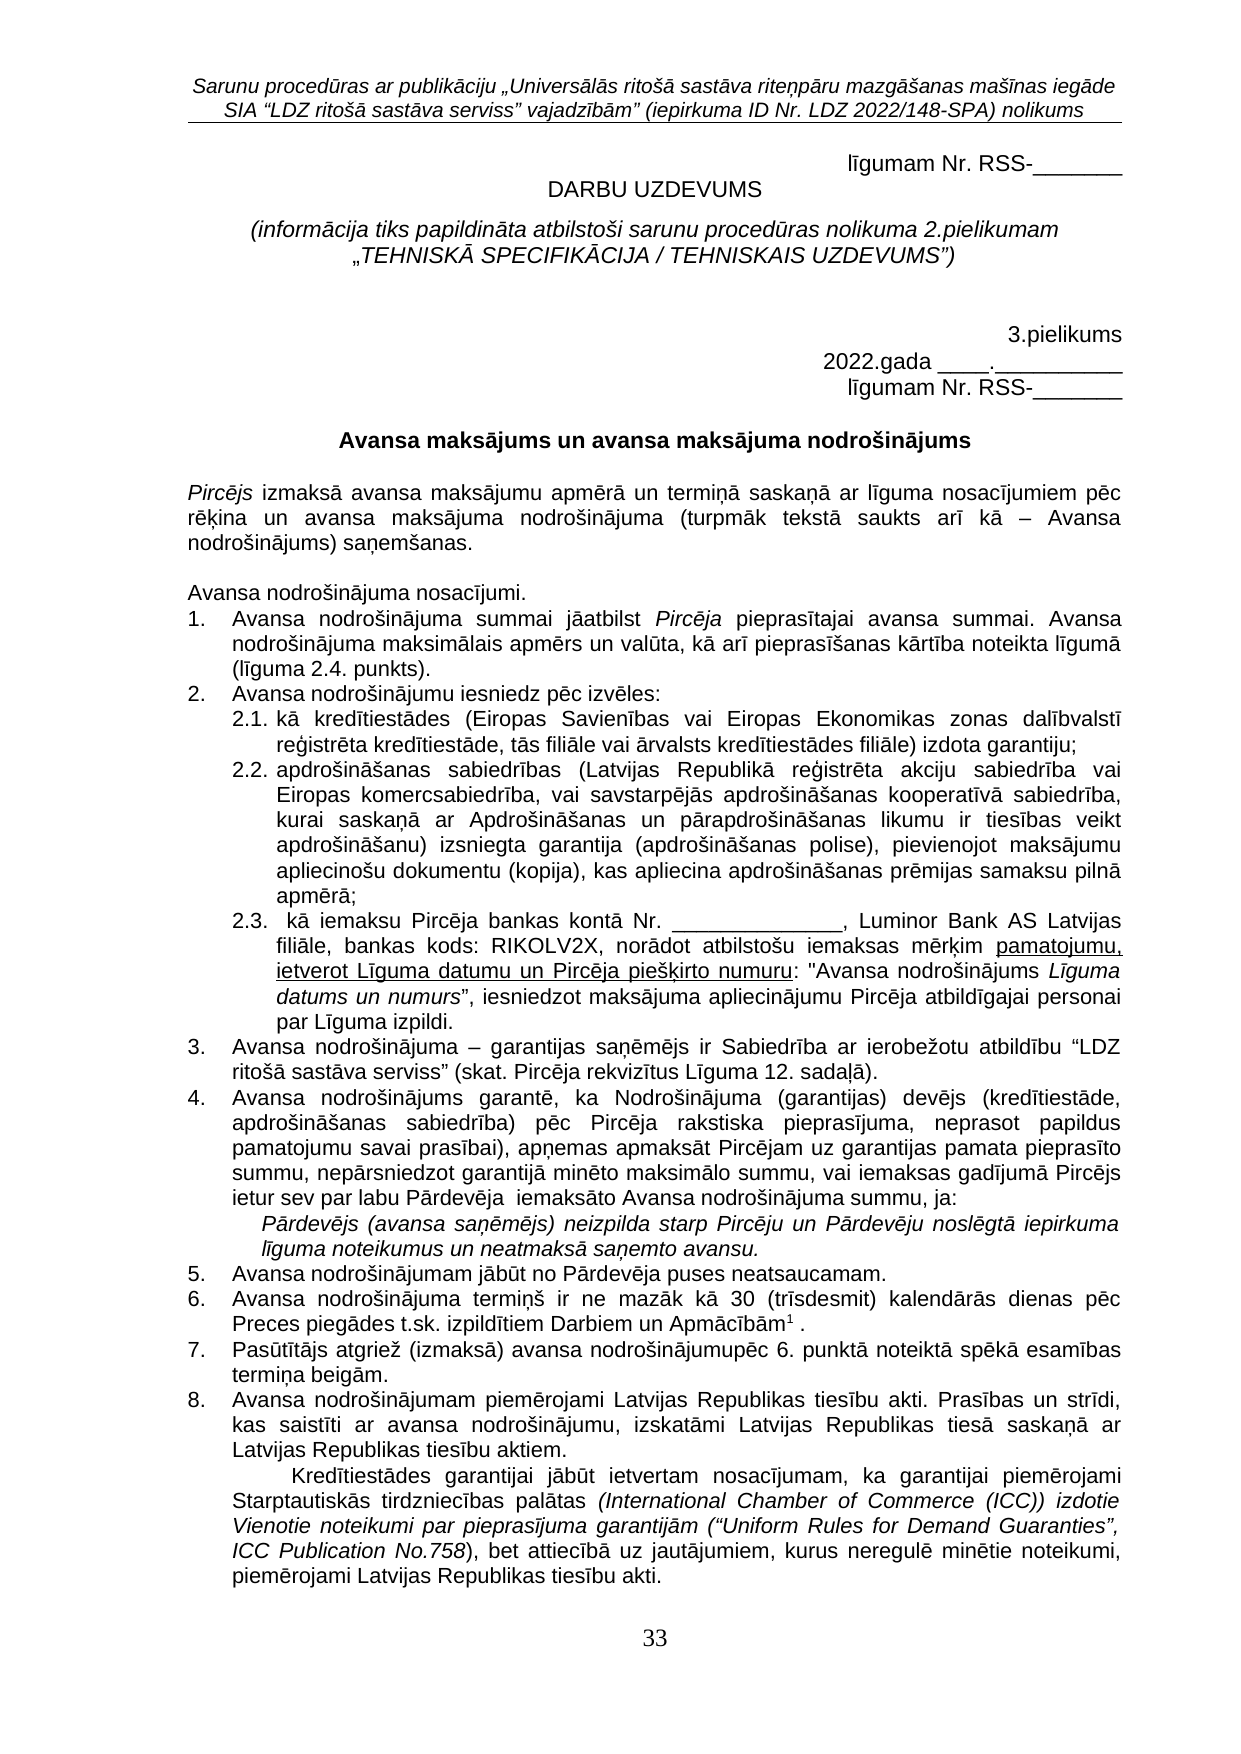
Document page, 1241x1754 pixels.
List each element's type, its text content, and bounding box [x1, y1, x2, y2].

text līgumam Nr. RSS-_______ [187, 150, 1122, 176]
text 2022.gada ____.__________ [187, 348, 1122, 374]
text 6. Avansa nodrošinājuma termiņš ir ne mazāk kā 30 (trīsdesmit) kalendārās dienas pēc Preces piegādes t.sk. izpildītiem Darbiem un Apmācībām1 . [187, 1286, 1122, 1336]
text Avansa maksājums un avansa maksājuma nodrošinājums [187, 427, 1122, 453]
text Avansa nodrošinājuma nosacījumi. [187, 580, 1122, 605]
text 2.2. apdrošināšanas sabiedrības (Latvijas Republikā reģistrēta akciju sabiedrība vai Eiropas komercsabiedrība, vai savstarpējās apdrošināšanas kooperatīvā sabiedrība, kurai saskaņā ar Apdrošināšanas un pārapdrošināšanas likumu ir tiesības veikt apdrošināšanu) izsniegta garantija (apdrošināšanas polise), pievienojot maksājumu apliecinošu dokumentu (kopija), kas apliecina apdrošināšanas prēmijas samaksu pilnā apmērā; [232, 757, 1122, 908]
text 1. Avansa nodrošinājuma summai jāatbilst Pircēja pieprasītajai avansa summai. Avansa nodrošinājuma maksimālais apmērs un valūta, kā arī pieprasīšanas kārtība noteikta līgumā (līguma 2.4. punkts). [187, 605, 1122, 681]
title DARBU UZDEVUMS [187, 176, 1122, 203]
text (informācija tiks papildināta atbilstoši sarunu procedūras nolikuma 2.pielikumam [187, 216, 1122, 242]
text 2.3. kā iemaksu Pircēja bankas kontā Nr. ______________, Luminor Bank AS Latvijas filiāle, bankas kods: RIKOLV2X, norādot atbilstošu iemaksas mērķim pamatojumu, ietverot Līguma datumu un Pircēja piešķirto numuru: "Avansa nodrošinājums Līguma datums un numurs”, iesniedzot maksājuma apliecinājumu Pircēja atbildīgajai personai par Līguma izpildi. [232, 908, 1122, 1034]
text 2.1. kā kredītiestādes (Eiropas Savienības vai Eiropas Ekonomikas zonas dalībvalstī reģistrēta kredītiestāde, tās filiāle vai ārvalsts kredītiestādes filiāle) izdota garantiju; [232, 706, 1122, 757]
text Pārdevējs (avansa saņēmējs) neizpilda starp Pircēju un Pārdevēju noslēgtā iepirkuma līguma noteikumus un neatmaksā saņemto avansu. [261, 1210, 1122, 1261]
text „TEHNISKĀ SPECIFIKĀCIJA / TEHNISKAIS UZDEVUMS”) [187, 242, 1122, 268]
text līgumam Nr. RSS-_______ [187, 374, 1122, 400]
text 3.pielikums [187, 321, 1122, 348]
text 2. Avansa nodrošinājumu iesniedz pēc izvēles: [187, 681, 1122, 706]
text 7. Pasūtītājs atgriež (izmaksā) avansa nodrošinājumupēc 6. punktā noteiktā spēkā esamības termiņa beigām. [187, 1336, 1122, 1387]
text 5. Avansa nodrošinājumam jābūt no Pārdevēja puses neatsaucamam. [187, 1261, 1122, 1286]
text Pircējs izmaksā avansa maksājumu apmērā un termiņā saskaņā ar līguma nosacījumiem pēc rēķina un avansa maksājuma nodrošinājuma (turpmāk tekstā saukts arī kā – Avansa nodrošinājums) saņemšanas. [187, 479, 1122, 555]
text 3. Avansa nodrošinājuma – garantijas saņēmējs ir Sabiedrība ar ierobežotu atbildību “LDZ ritošā sastāva serviss” (skat. Pircēja rekvizītus Līguma 12. sadaļā). [187, 1034, 1122, 1084]
text 4. Avansa nodrošinājums garantē, ka Nodrošinājuma (garantijas) devējs (kredītiestāde, apdrošināšanas sabiedrība) pēc Pircēja rakstiska pieprasījuma, neprasot papildus pamatojumu savai prasībai), apņemas apmaksāt Pircējam uz garantijas pamata pieprasīto summu, nepārsniedzot garantijā minēto maksimālo summu, vai iemaksas gadījumā Pircējs ietur sev par labu Pārdevēja iemaksāto Avansa nodrošinājuma summu, ja: [187, 1084, 1122, 1210]
text Kredītiestādes garantijai jābūt ietvertam nosacījumam, ka garantijai piemērojami Starptautiskās tirdzniecības palātas (International Chamber of Commerce (ICC)) izdotie Vienotie noteikumi par pieprasījuma garantijām (“Uniform Rules for Demand Guaranties”, ICC Publication No.758), bet attiecībā uz jautājumiem, kurus neregulē minētie noteikumi, piemērojami Latvijas Republikas tiesību akti. [232, 1462, 1122, 1588]
text 8. Avansa nodrošinājumam piemērojami Latvijas Republikas tiesību akti. Prasības un strīdi, kas saistīti ar avansa nodrošinājumu, izskatāmi Latvijas Republikas tiesā saskaņā ar Latvijas Republikas tiesību aktiem. [187, 1387, 1122, 1462]
